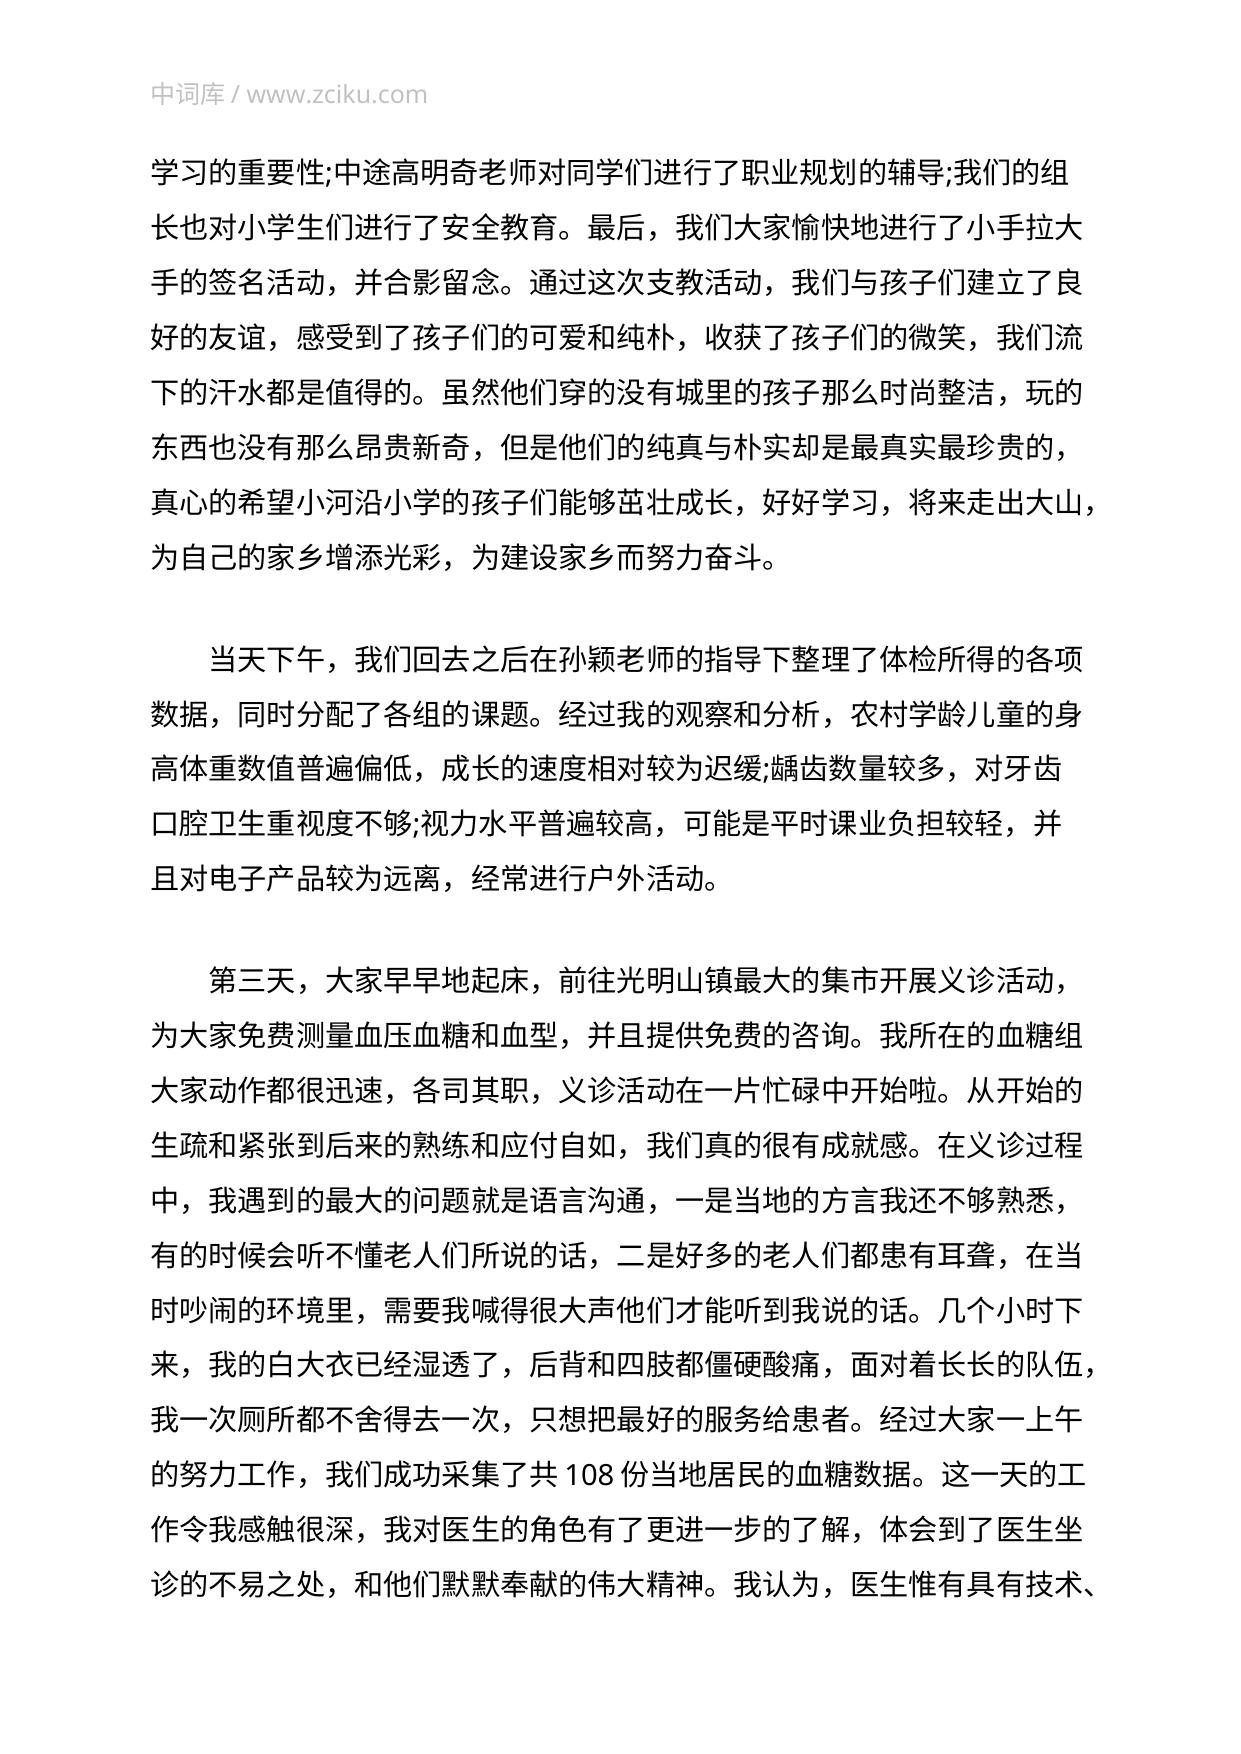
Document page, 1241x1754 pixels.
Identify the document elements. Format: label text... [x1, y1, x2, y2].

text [150, 958, 1090, 1604]
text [150, 150, 1090, 577]
text 当天下午，我们回去之后在孙颖老师的指导下整理了体检所得的各项数据，同时分配了各组的课题。经过我的观察和分析，农村学龄儿童的身高体重数值普遍偏低，成长的速度相对较为迟缓;龋齿数量较多，对牙齿口腔卫生重视度不够;视力水平普遍较高，可能是平时课业负担较轻，并且对电子产品较为远离，经常进行户外活动。 [150, 636, 1090, 898]
